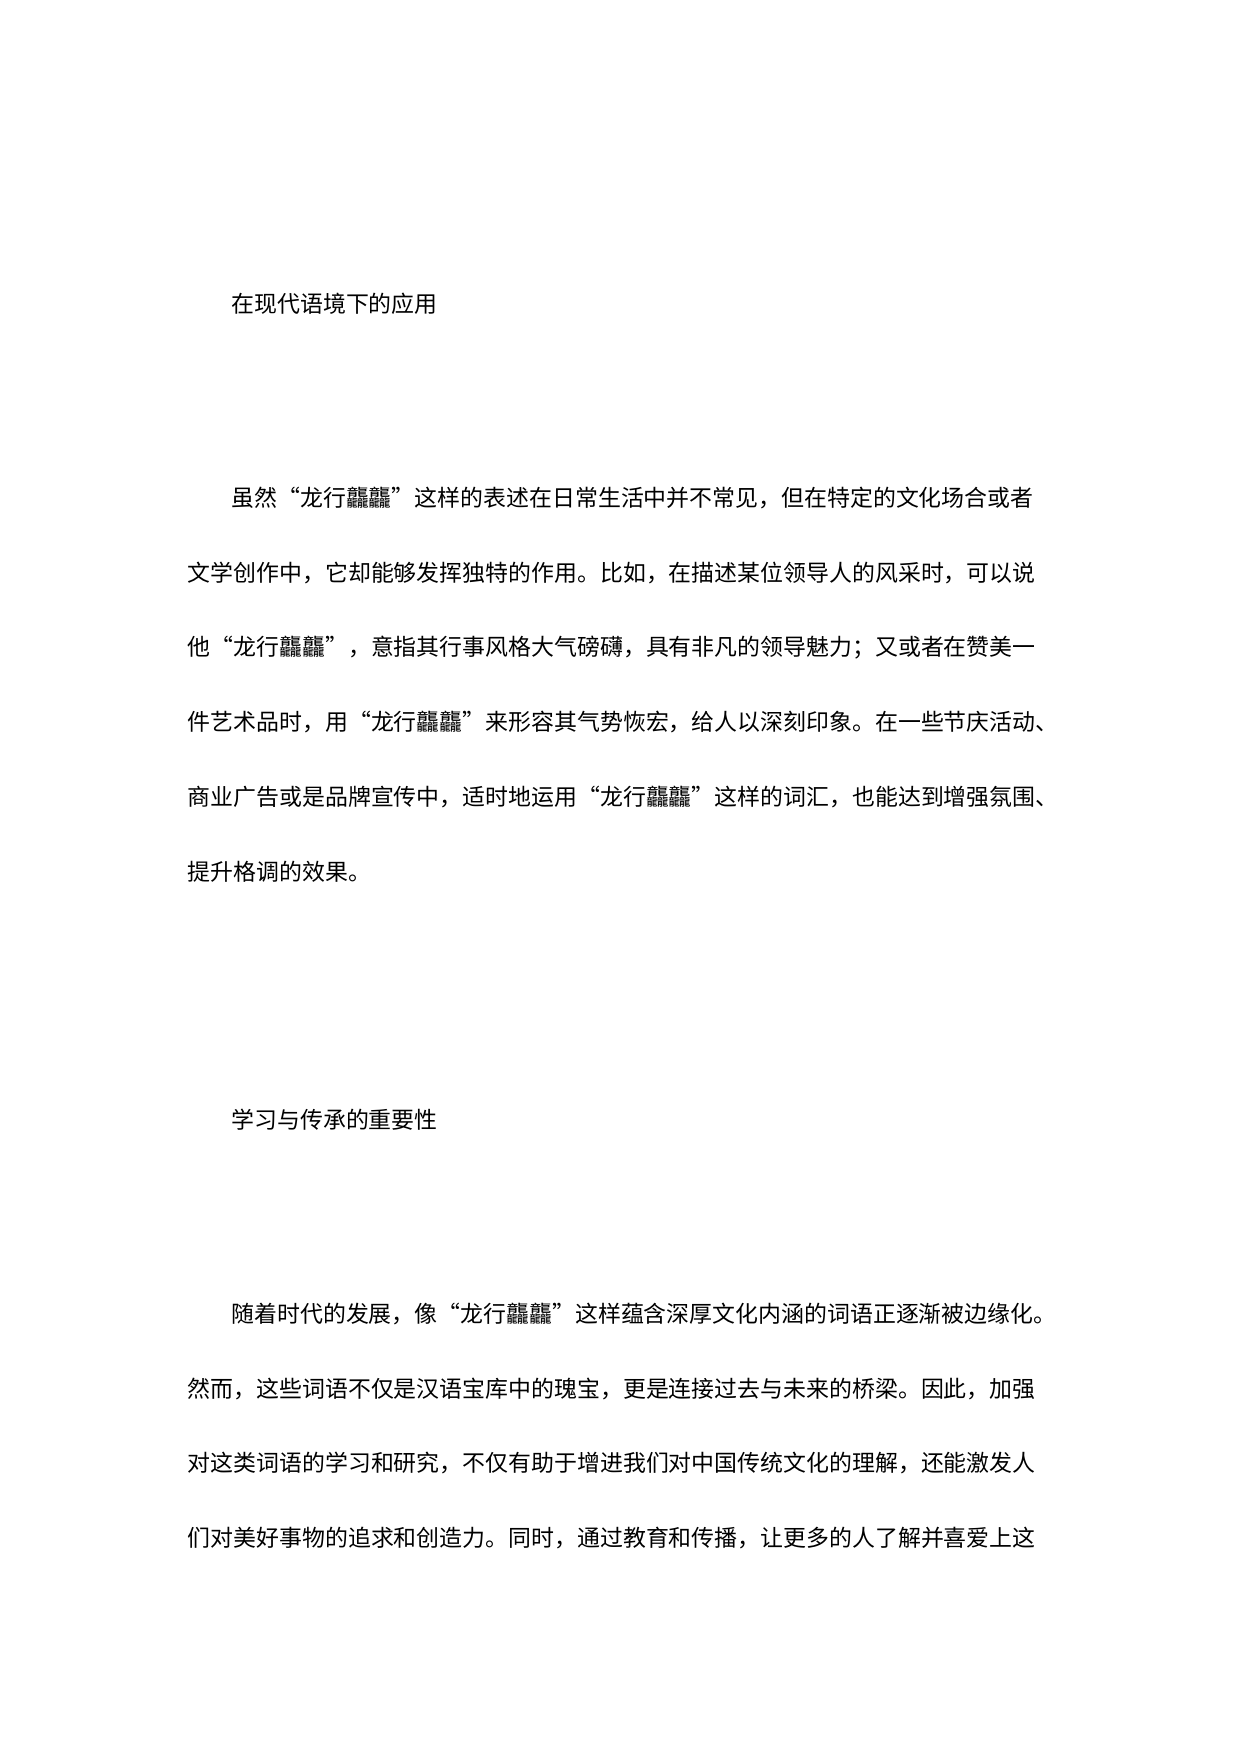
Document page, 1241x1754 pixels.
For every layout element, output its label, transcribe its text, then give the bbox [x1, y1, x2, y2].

text 虽然“龙行龘龘”这样的表述在日常生活中并不常见，但在特定的文化场合或者文学创作中，它却能够发挥独特的作用。比如，在描述某位领导人的风采时，可以说他“龙行龘龘”，意指其行事风格大气磅礴，具有非凡的领导魅力；又或者在赞美一件艺术品时，用“龙行龘龘”来形容其气势恢宏，给人以深刻印象。在一些节庆活动、商业广告或是品牌宣传中，适时地运用“龙行龘龘”这样的词汇，也能达到增强氛围、提升格调的效果。 [187, 464, 1053, 902]
text 在现代语境下的应用 [187, 270, 1053, 335]
text 学习与传承的重要性 [187, 1086, 1053, 1151]
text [187, 1280, 1053, 1569]
